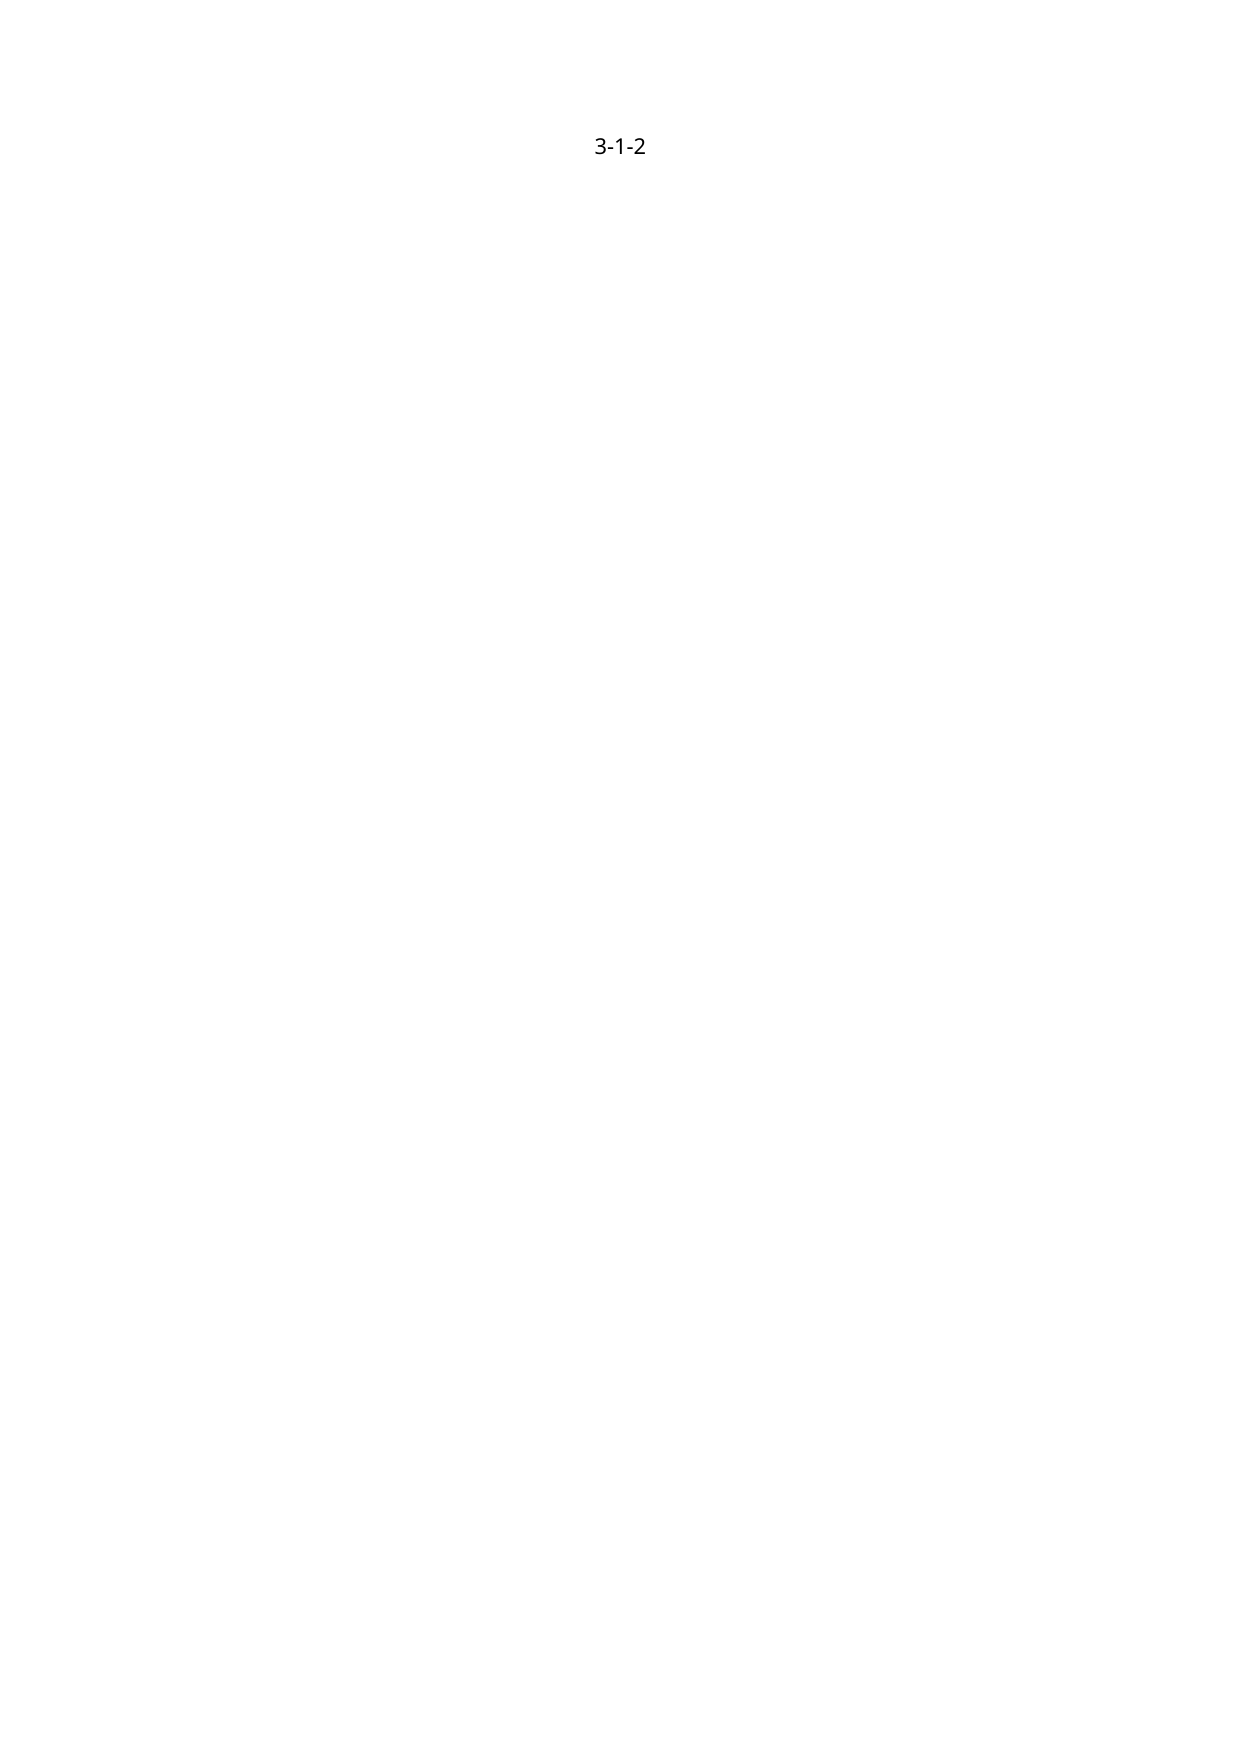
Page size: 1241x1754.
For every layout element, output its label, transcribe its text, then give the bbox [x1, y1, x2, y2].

text 3-1-2 [118, 127, 1122, 164]
